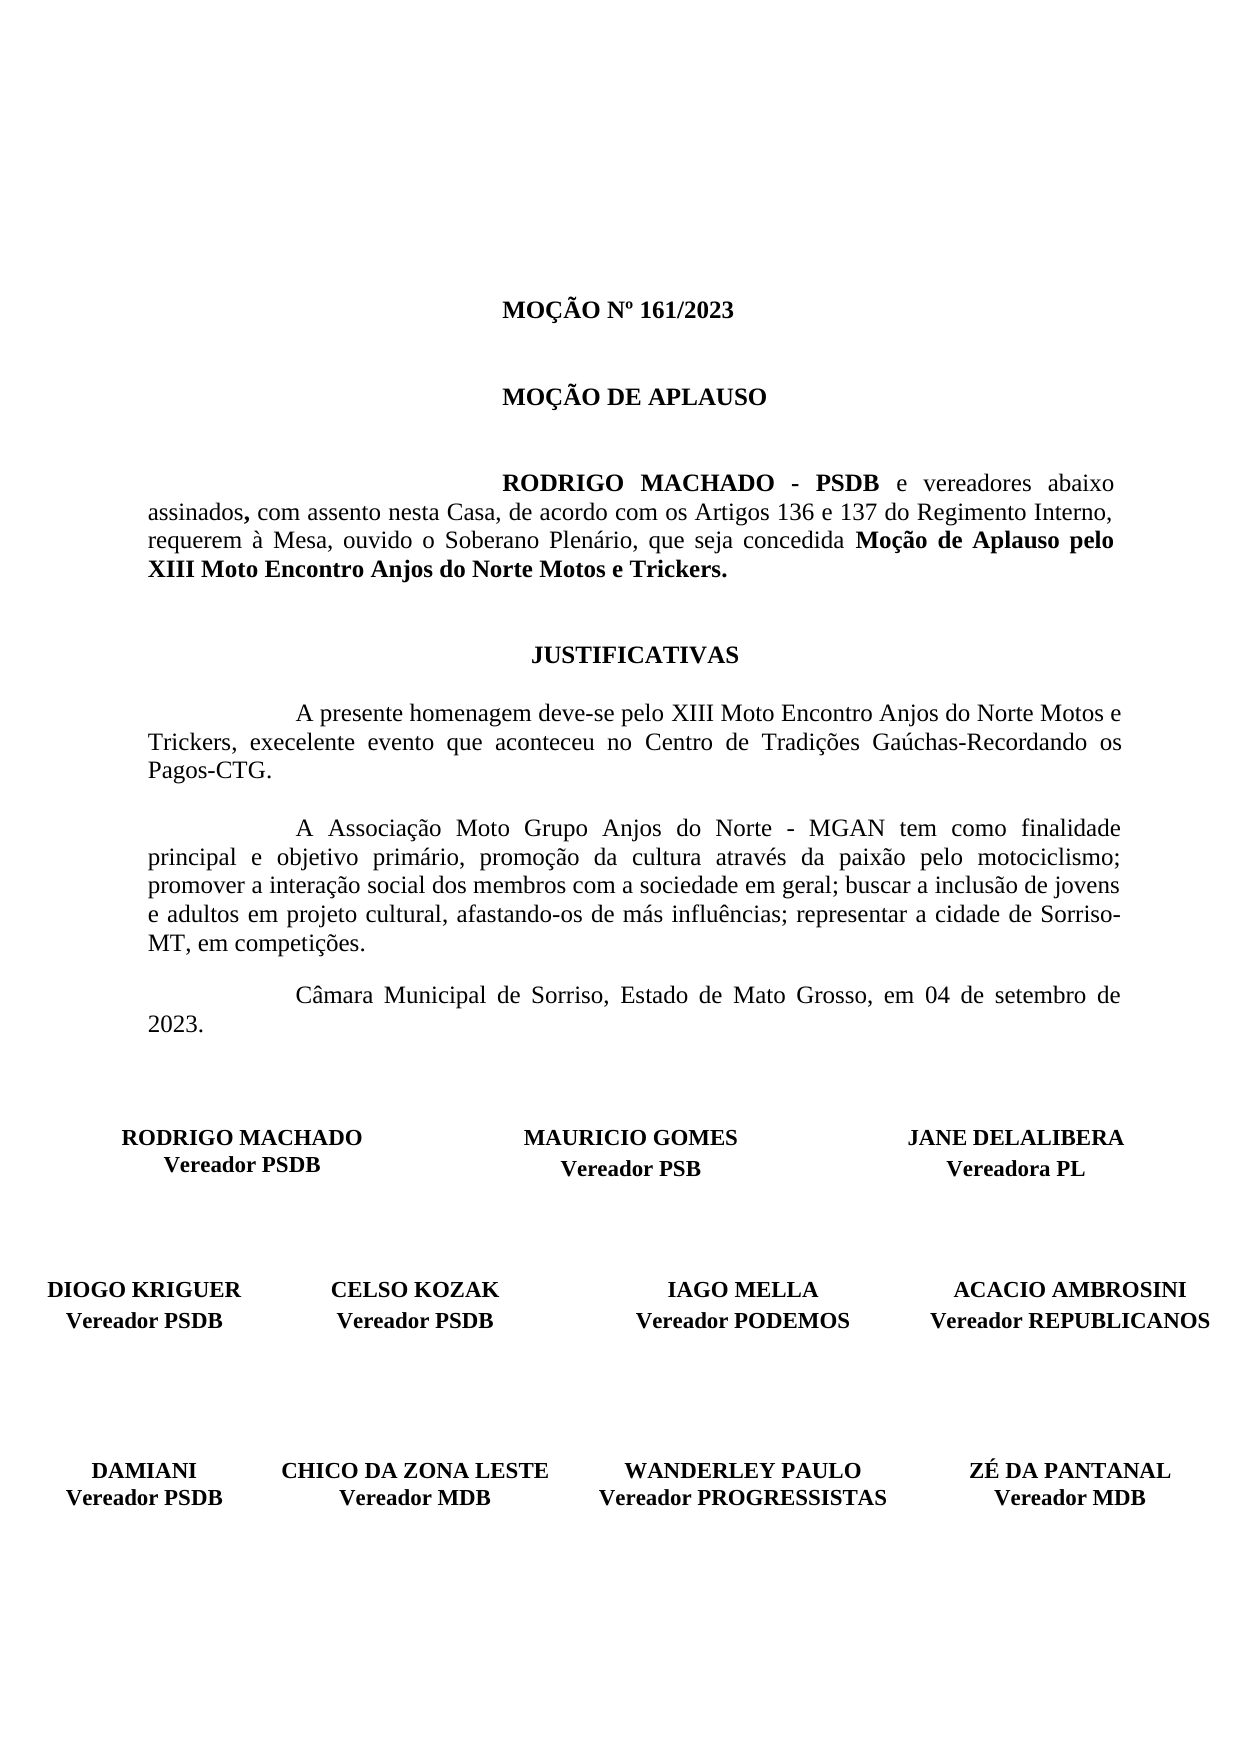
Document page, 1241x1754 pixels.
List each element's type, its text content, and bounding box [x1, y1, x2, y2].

title MOÇÃO Nº 161/2023 [502, 295, 1122, 324]
table_cell CELSO KOZAK Vereador PSDB [259, 1276, 571, 1457]
table_header JANE DELALIBERA Vereadora PL [807, 1124, 1225, 1276]
table_header MAURICIO GOMES Vereador PSB [455, 1124, 807, 1276]
text Câmara Municipal de Sorriso, Estado de Mato Grosso, em 04 de setembro de 2023. [148, 981, 1122, 1038]
table_cell DIOGO KRIGUER Vereador PSDB [29, 1276, 259, 1457]
table_cell WANDERLEY PAULO Vereador PROGRESSISTAS [571, 1457, 915, 1513]
table_header RODRIGO MACHADO Vereador PSDB [29, 1124, 455, 1276]
table_cell DAMIANI Vereador PSDB [29, 1457, 259, 1513]
text A presente homenagem deve-se pelo XIII Moto Encontro Anjos do Norte Motos e Trickers, execelente evento que aconteceu no Centro de Tradições Gaúchas-Recordando os Pagos-CTG. [148, 698, 1122, 784]
text A Associação Moto Grupo Anjos do Norte - MGAN tem como finalidade principal e objetivo primário, promoção da cultura através da paixão pelo motociclismo; promover a interação social dos membros com a sociedade em geral; buscar a inclusão de jovens e adultos em projeto cultural, afastando-os de más influências; representar a cidade de Sorriso-MT, em competições. [148, 813, 1122, 957]
text RODRIGO MACHADO - PSDB e vereadores abaixo assinados, com assento nesta Casa, de acordo com os Artigos 136 e 137 do Regimento Interno, requerem à Mesa, ouvido o Soberano Plenário, que seja concedida Moção de Aplauso pelo XIII Moto Encontro Anjos do Norte Motos e Trickers. [148, 468, 1114, 583]
table_cell ACACIO AMBROSINI Vereador REPUBLICANOS [915, 1276, 1225, 1457]
table_cell IAGO MELLA Vereador PODEMOS [571, 1276, 915, 1457]
text JUSTIFICATIVAS [148, 640, 1122, 669]
title MOÇÃO DE APLAUSO [148, 382, 1122, 410]
table_cell CHICO DA ZONA LESTE Vereador MDB [259, 1457, 571, 1513]
table_cell ZÉ DA PANTANAL Vereador MDB [915, 1457, 1225, 1513]
